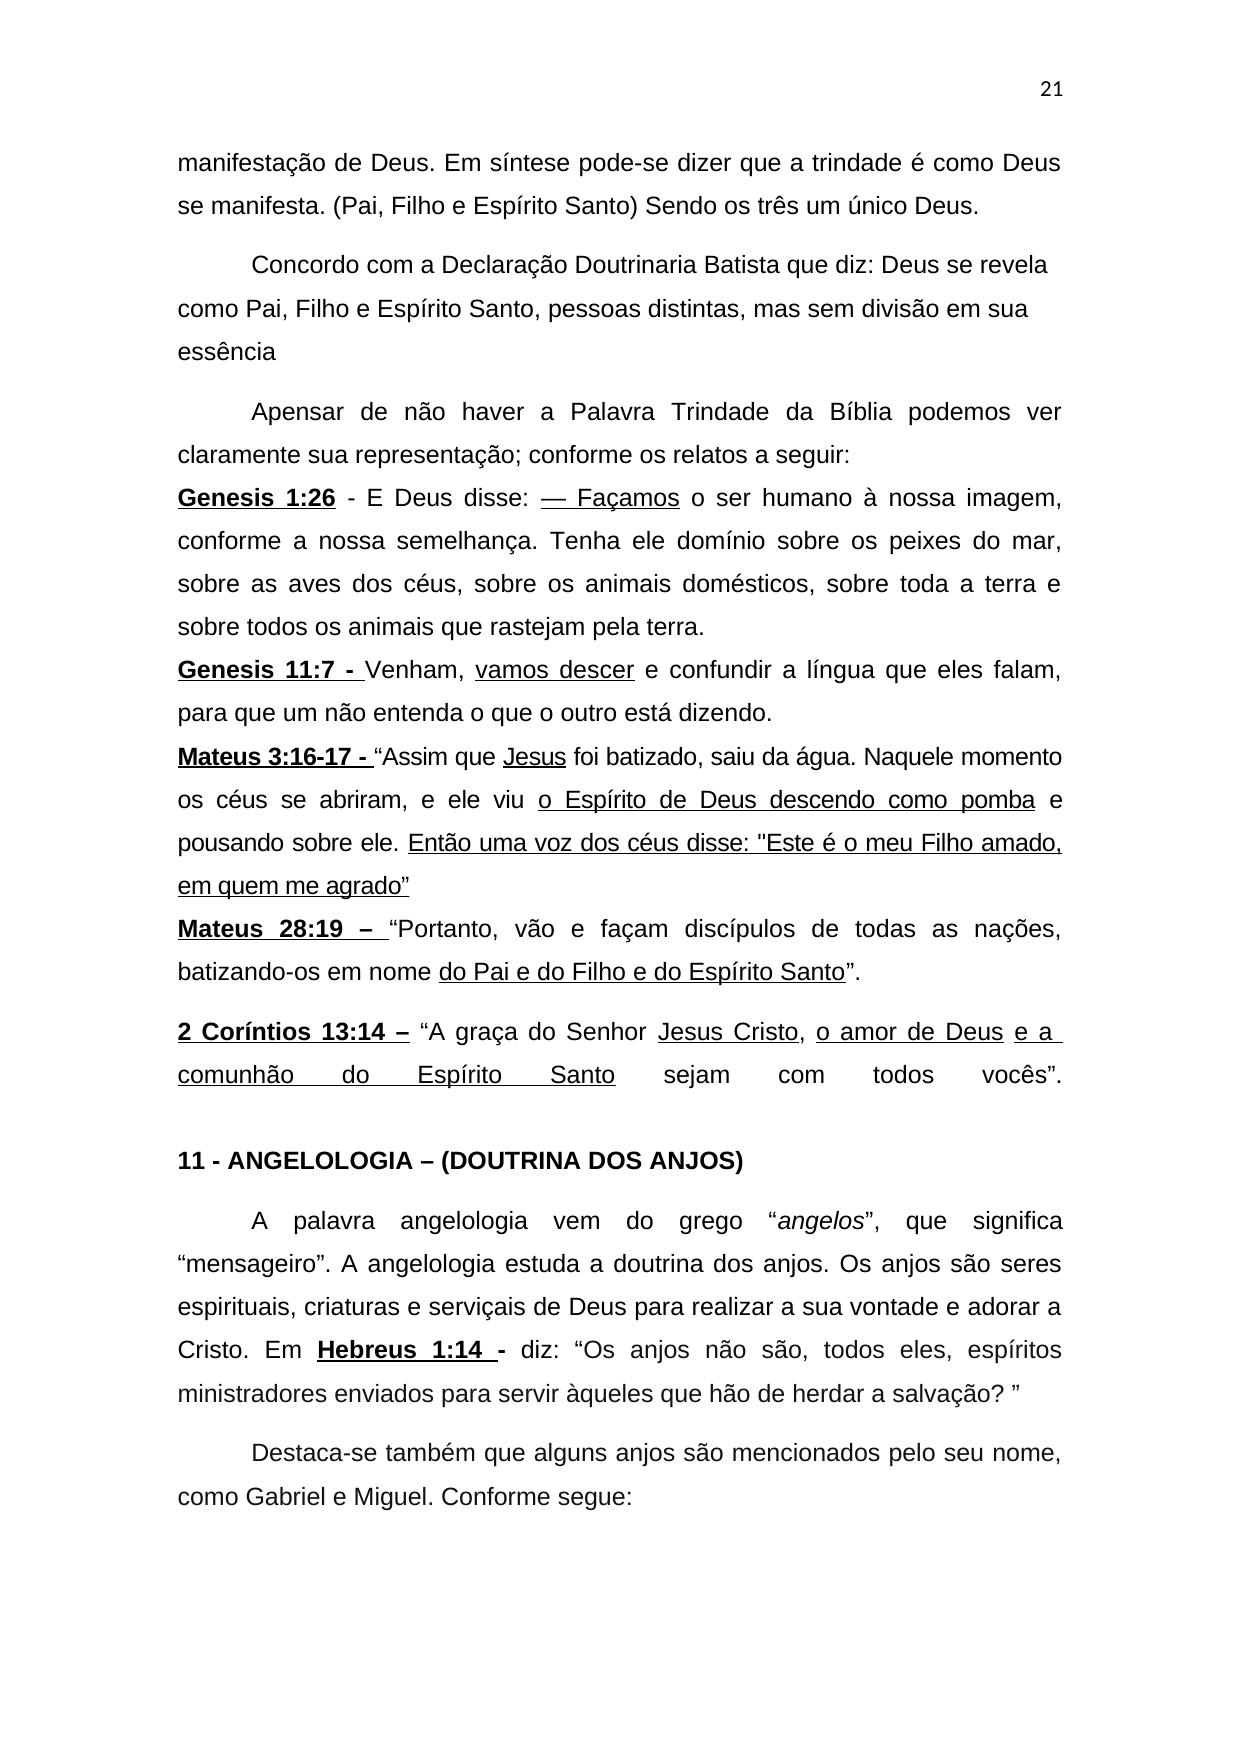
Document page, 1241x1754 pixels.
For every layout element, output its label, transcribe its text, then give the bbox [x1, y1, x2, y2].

text A palavra angelologia vem do grego “angelos”, que significa “mensageiro”. A angelologia estuda a doutrina dos anjos. Os anjos são seres espirituais, criaturas e serviçais de Deus para realizar a sua vontade e adorar a Cristo. Em Hebreus 1:14 - diz: “Os anjos não são, todos eles, espíritos ministradores enviados para servir àqueles que hão de herdar a salvação? ” [177, 1206, 1063, 1407]
text Apensar de não haver a Palavra Trindade da Bíblia podemos ver claramente sua representação; conforme os relatos a seguir: [177, 397, 1063, 468]
text Genesis 1:26 - E Deus disse: — Façamos o ser humano à nossa imagem, conforme a nossa semelhança. Tenha ele domínio sobre os peixes do mar, sobre as aves dos céus, sobre os animais domésticos, sobre toda a terra e sobre todos os animais que rastejam pela terra. [177, 483, 1063, 641]
text 2 Coríntios 13:14 – “A graça do Senhor Jesus Cristo, o amor de Deus e a comunhão do Espírito Santo sejam com todos vocês”. 11 - ANGELOLOGIA – (DOUTRINA DOS ANJOS) [177, 1017, 1063, 1175]
text Mateus 3:16-17 - “Assim que Jesus foi batizado, saiu da água. Naquele momento os céus se abriram, e ele viu o Espírito de Deus descendo como pomba e pousando sobre ele. Então uma voz dos céus disse: "Este é o meu Filho amado, em quem me agrado” [177, 742, 1063, 900]
text Concordo com a Declaração Doutrinaria Batista que diz: Deus se revela como Pai, Filho e Espírito Santo, pessoas distintas, mas sem divisão em sua essência [177, 251, 1063, 366]
text Destaca-se também que alguns anjos são mencionados pelo seu nome, como Gabriel e Miguel. Conforme segue: [177, 1438, 1063, 1510]
text Mateus 28:19 – “Portanto, vão e façam discípulos de todas as nações, batizando-os em nome do Pai e do Filho e do Espírito Santo”. [177, 914, 1063, 986]
text Genesis 11:7 - Venham, vamos descer e confundir a língua que eles falam, para que um não entenda o que o outro está dizendo. [177, 655, 1063, 727]
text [177, 148, 1063, 219]
